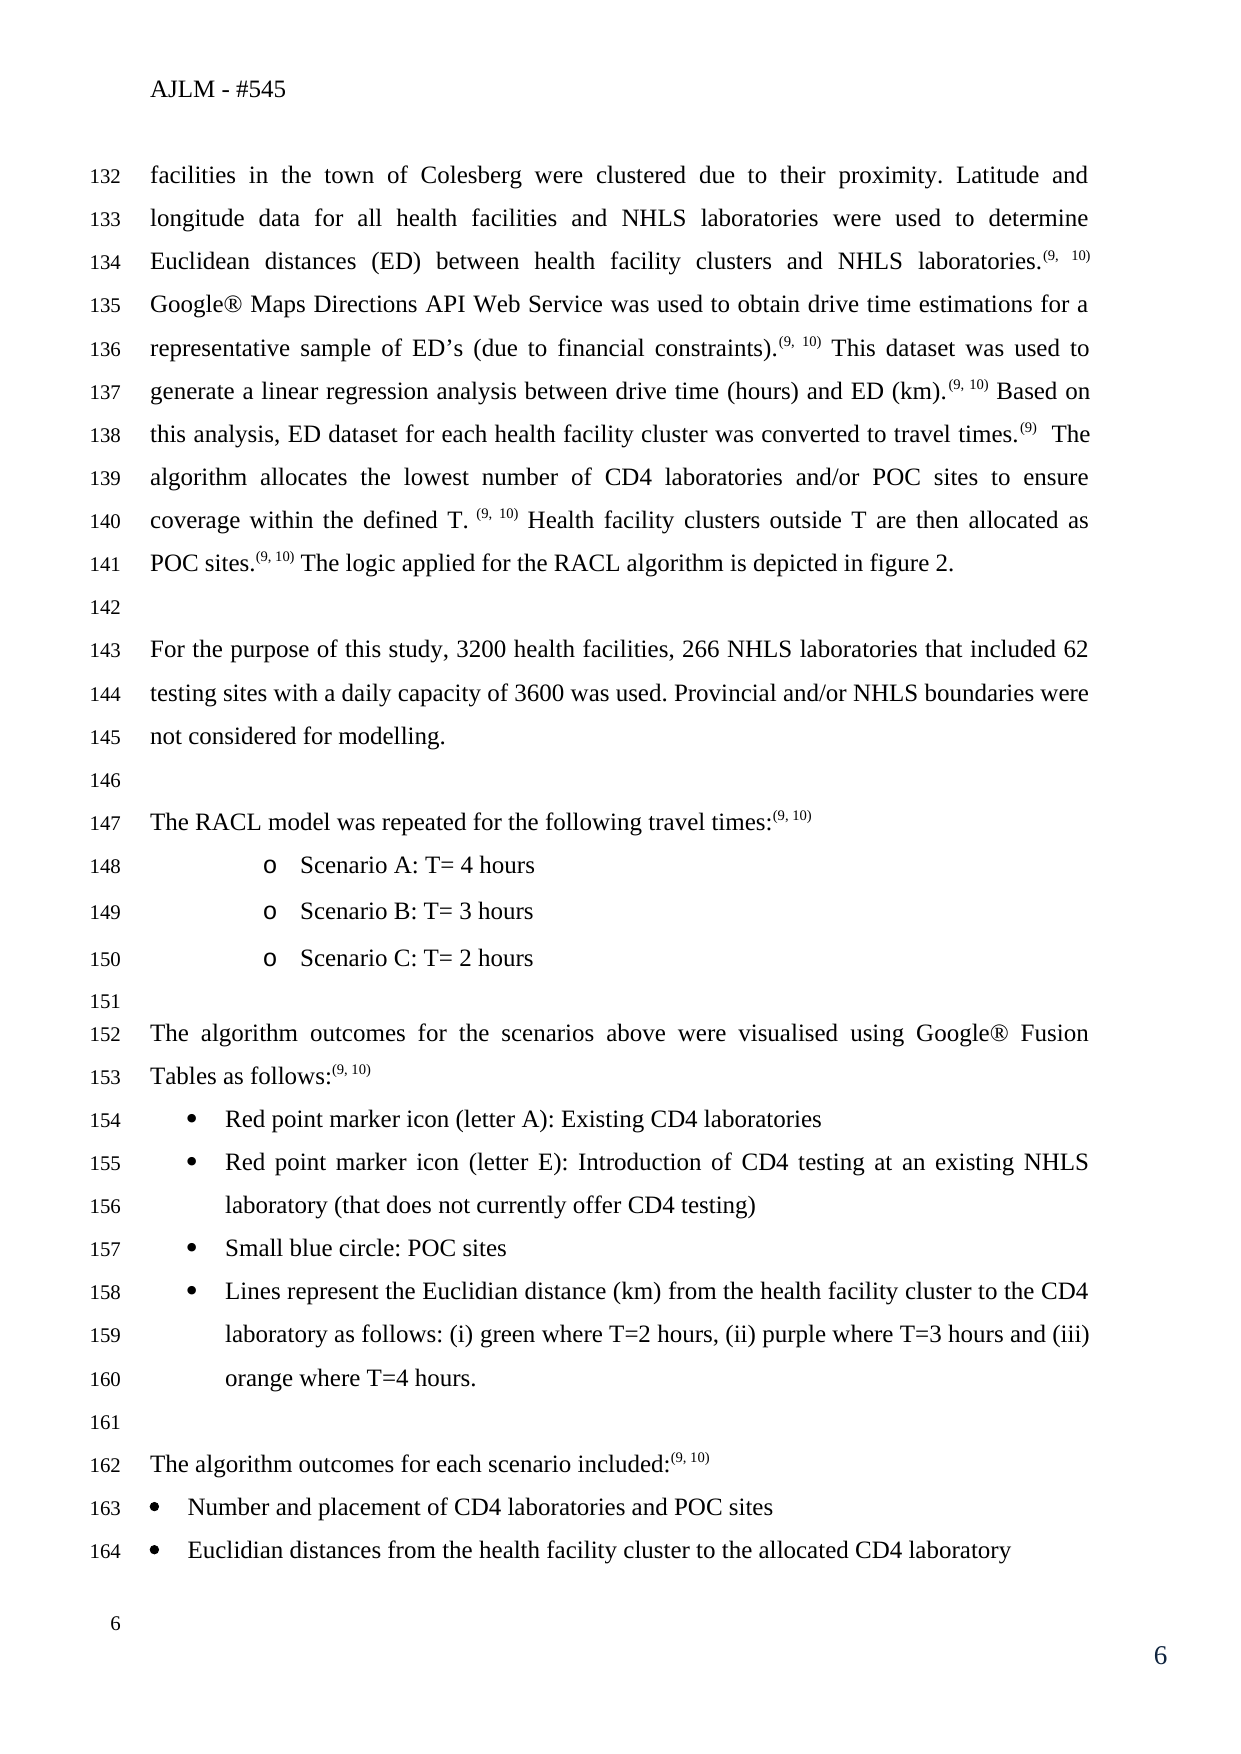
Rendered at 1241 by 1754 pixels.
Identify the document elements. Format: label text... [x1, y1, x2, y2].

list Scenario A: T= 4 hours [262, 850, 1090, 881]
list Lines represent the Euclidian distance (km) from the health facility cluster to the CD4 laboratory as follows: (i) green where T=2 hours, (ii) purple where T=3 hours and (iii) orange where T=4 hours. [187, 1276, 1090, 1391]
list Euclidian distances from the health facility cluster to the allocated CD4 laboratory [150, 1535, 1090, 1564]
text For the purpose of this study, 3200 health facilities, 266 NHLS laboratories that included 62 testing sites with a daily capacity of 3600 was used. Provincial and/or NHLS boundaries were not considered for modelling. [150, 634, 1090, 749]
list Scenario C: T= 2 hours [262, 943, 1090, 973]
list Red point marker icon (letter A): Existing CD4 laboratories [187, 1104, 1090, 1133]
text The algorithm outcomes for the scenarios above were visualised using Google® Fusion Tables as follows:(9, 10) [150, 1018, 1090, 1089]
list Red point marker icon (letter E): Introduction of CD4 testing at an existing NHLS laboratory (that does not currently offer CD4 testing) [187, 1147, 1090, 1219]
list Scenario B: T= 3 hours [262, 896, 1090, 927]
text The RACL model was repeated for the following travel times:(9, 10) [150, 807, 1090, 836]
list Number and placement of CD4 laboratories and POC sites [150, 1492, 1090, 1521]
list Small blue circle: POC sites [187, 1233, 1090, 1262]
text The algorithm outcomes for each scenario included:(9, 10) [150, 1449, 1090, 1478]
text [150, 160, 1090, 577]
